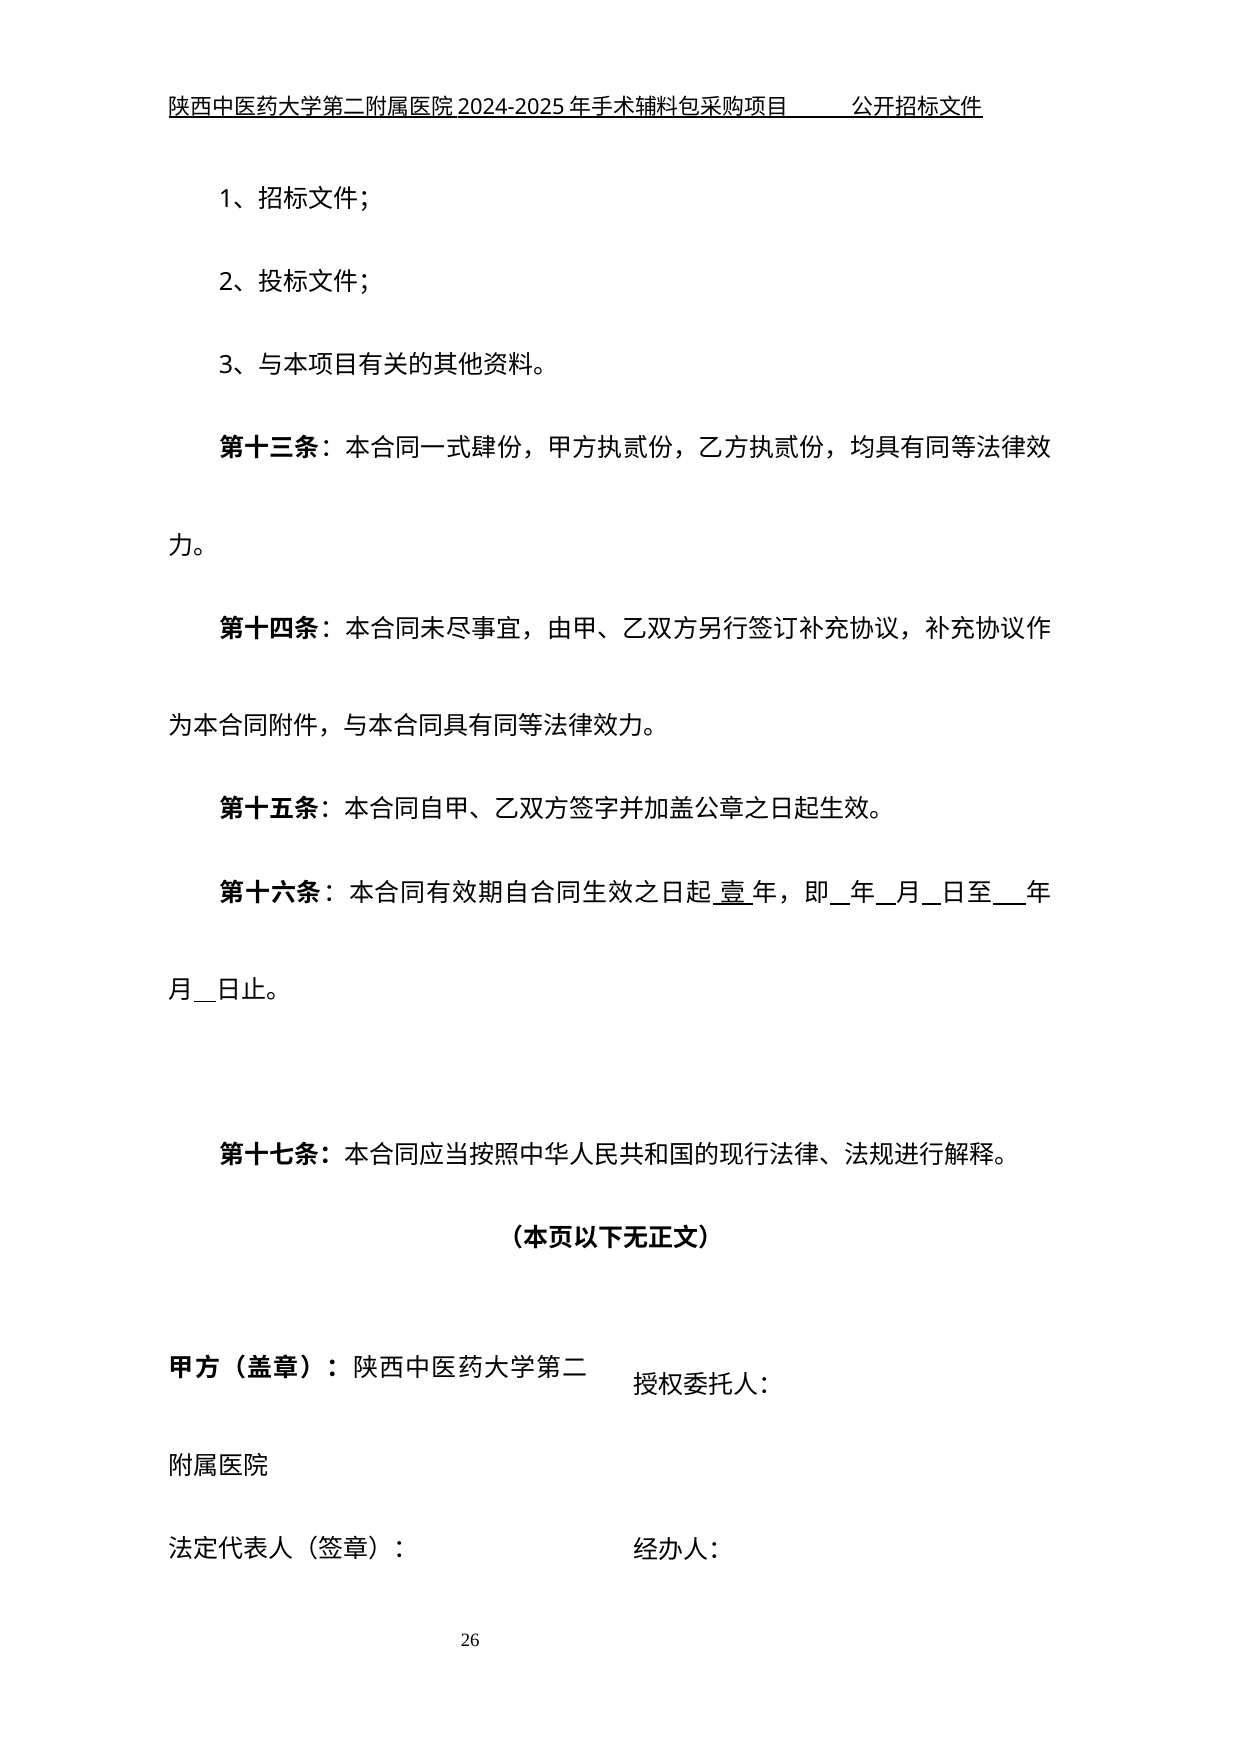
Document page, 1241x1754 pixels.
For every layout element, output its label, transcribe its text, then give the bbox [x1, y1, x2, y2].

text 第十七条：本合同应当按照中华人民共和国的现行法律、法规进行解释。 [169, 1120, 1053, 1185]
text （本页以下无正文） [169, 1203, 1053, 1268]
text 3、与本项目有关的其他资料。 [169, 330, 1053, 395]
text 第十五条：本合同自甲、乙双方签字并加盖公章之日起生效。 [169, 774, 1053, 839]
text 2、投标文件； [169, 247, 1053, 312]
text 授权委托人： [633, 1350, 1053, 1415]
text 1、招标文件； [169, 164, 1053, 229]
text 第十四条：本合同未尽事宜，由甲、乙双方另行签订补充协议，补充协议作为本合同附件，与本合同具有同等法律效力。 [169, 594, 1053, 756]
text 法定代表人（签章）： [169, 1514, 588, 1579]
text 甲方（盖章）：陕西中医药大学第二附属医院 [169, 1333, 588, 1496]
text 经办人： [633, 1516, 1053, 1581]
text 第十六条：本合同有效期自合同生效之日起 壹 年，即 年 月 日至 年 月 日止。 [169, 858, 1053, 1020]
text 第十三条：本合同一式肆份，甲方执贰份，乙方执贰份，均具有同等法律效力。 [169, 413, 1053, 576]
